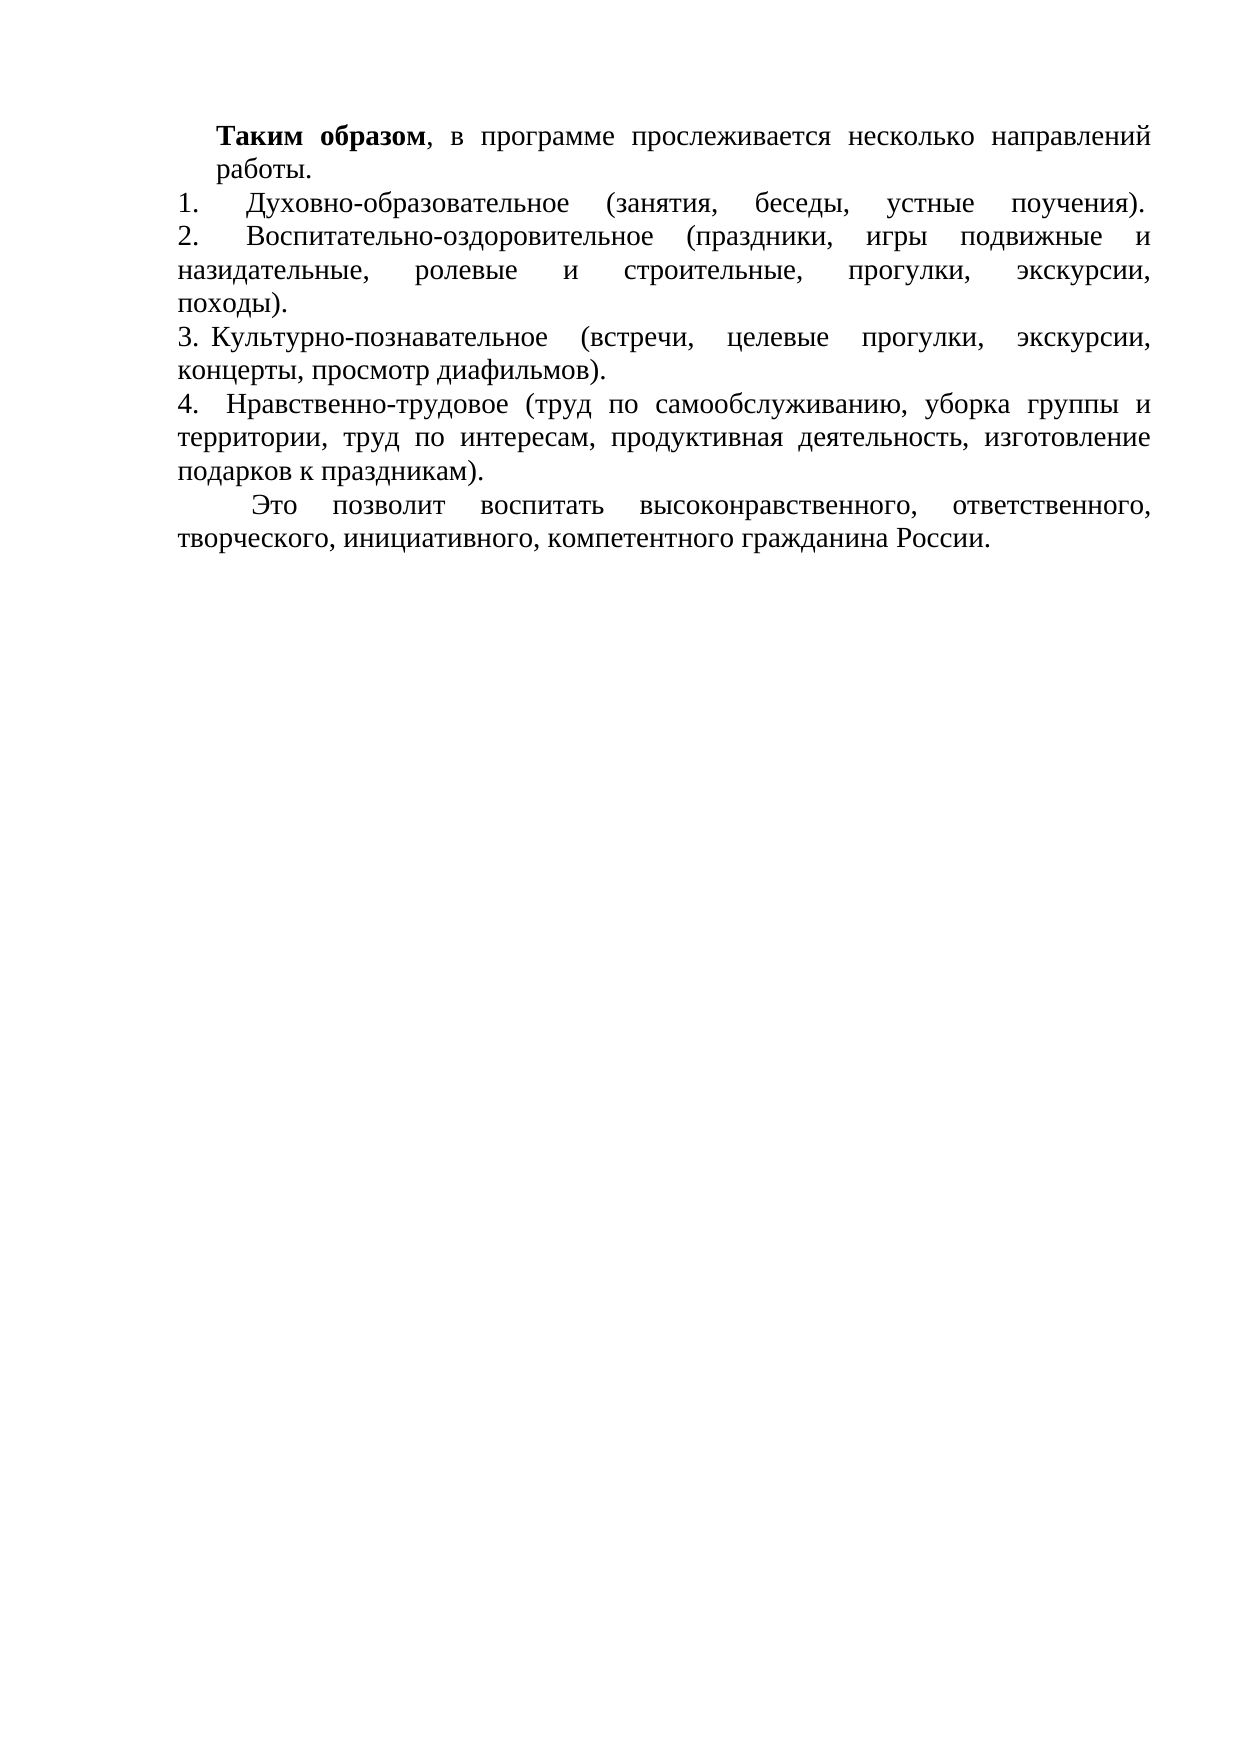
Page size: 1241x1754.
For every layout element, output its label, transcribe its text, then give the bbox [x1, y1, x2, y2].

text Это позволит воспитать высоконравственного, ответственного, творческого, инициативного, компетентного гражданина России. [177, 487, 1152, 554]
text 4. Нравственно-трудовое (труд по самообслуживанию, уборка группы и территории, труд по интересам, продуктивная деятельность, изготовление подарков к праздникам). [177, 386, 1152, 487]
list Воспитательно-оздоровительное (праздники, игры подвижные и назидательные, ролевые и строительные, прогулки, экскурсии, походы). [177, 219, 1152, 319]
text 3. Культурно-познавательное (встречи, целевые прогулки, экскурсии, концерты, просмотр диафильмов). [177, 319, 1152, 386]
text Таким образом, в программе прослеживается несколько направлений работы. [216, 118, 1152, 185]
list Духовно-образовательное (занятия, беседы, устные поучения). [177, 185, 1152, 219]
